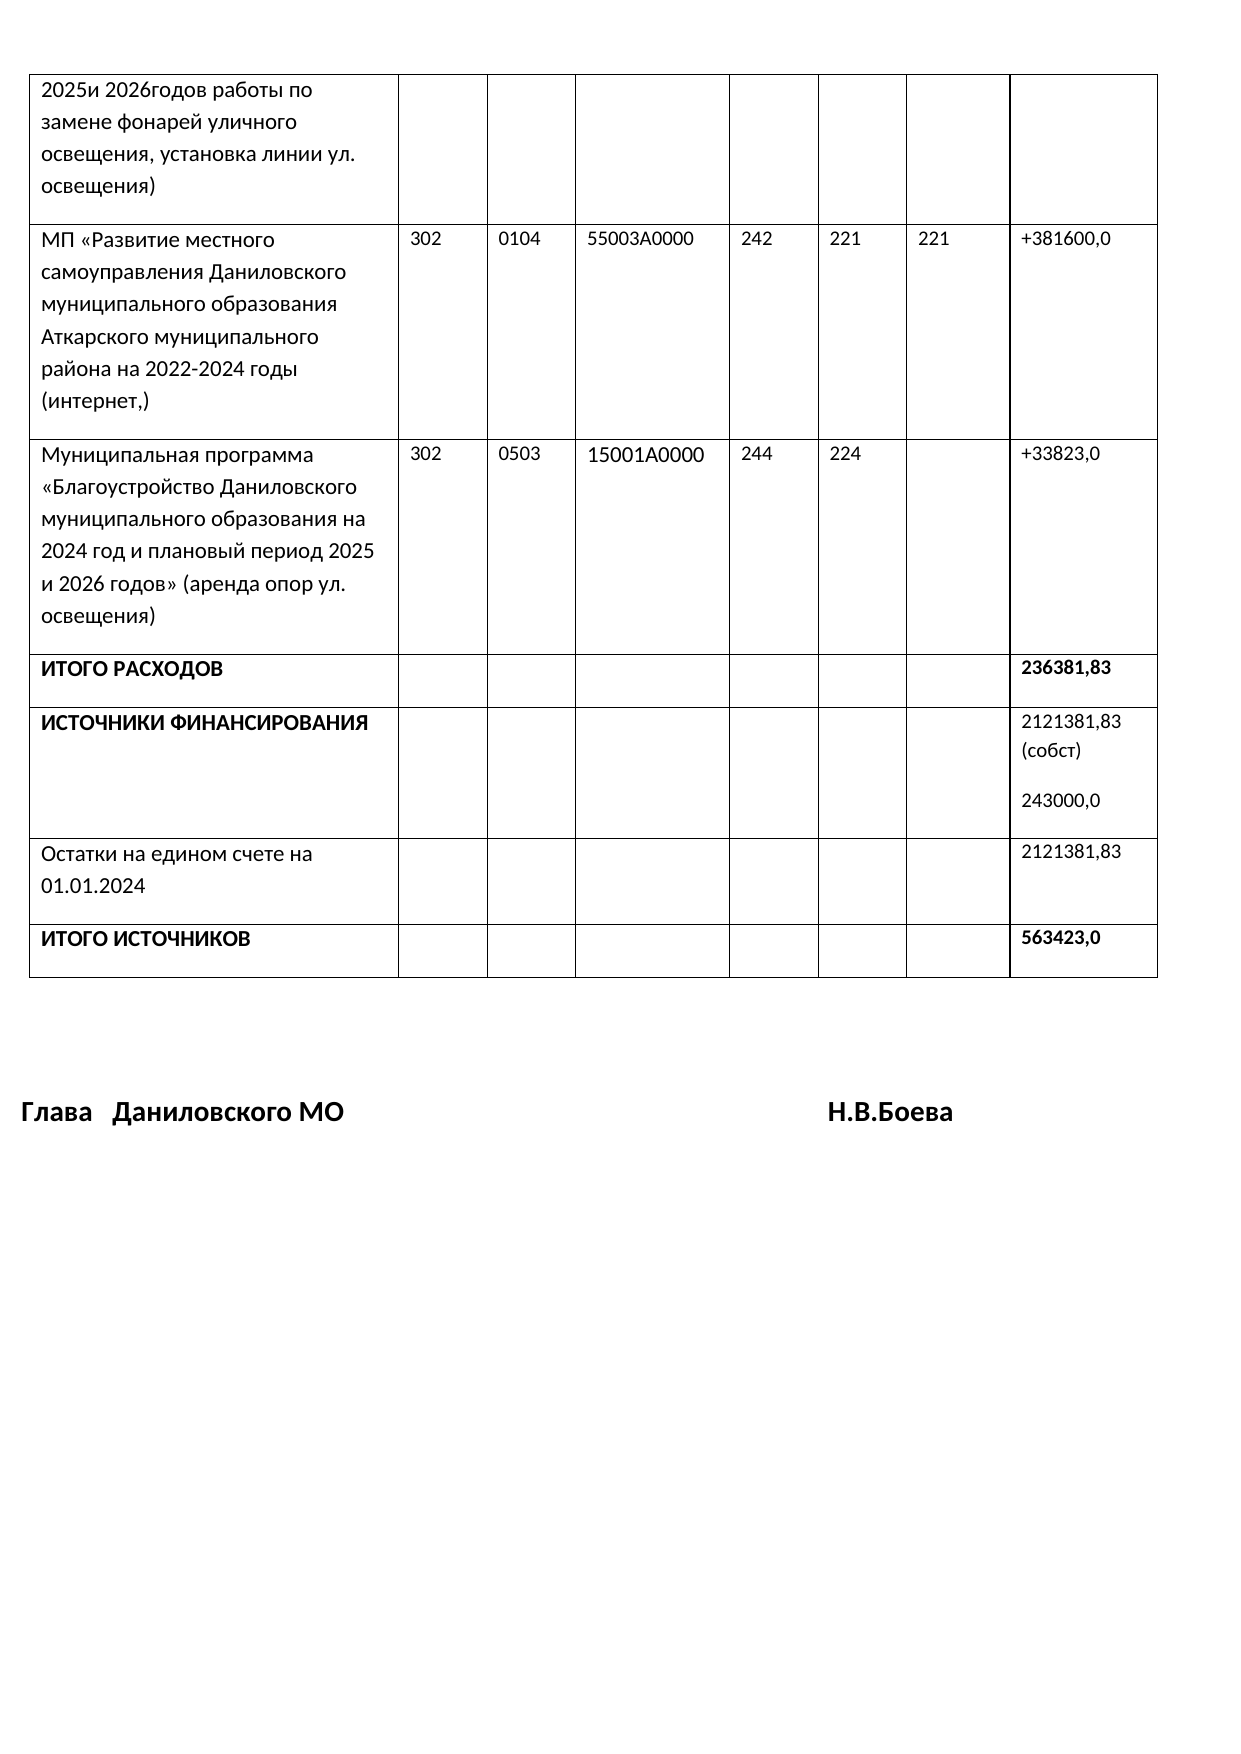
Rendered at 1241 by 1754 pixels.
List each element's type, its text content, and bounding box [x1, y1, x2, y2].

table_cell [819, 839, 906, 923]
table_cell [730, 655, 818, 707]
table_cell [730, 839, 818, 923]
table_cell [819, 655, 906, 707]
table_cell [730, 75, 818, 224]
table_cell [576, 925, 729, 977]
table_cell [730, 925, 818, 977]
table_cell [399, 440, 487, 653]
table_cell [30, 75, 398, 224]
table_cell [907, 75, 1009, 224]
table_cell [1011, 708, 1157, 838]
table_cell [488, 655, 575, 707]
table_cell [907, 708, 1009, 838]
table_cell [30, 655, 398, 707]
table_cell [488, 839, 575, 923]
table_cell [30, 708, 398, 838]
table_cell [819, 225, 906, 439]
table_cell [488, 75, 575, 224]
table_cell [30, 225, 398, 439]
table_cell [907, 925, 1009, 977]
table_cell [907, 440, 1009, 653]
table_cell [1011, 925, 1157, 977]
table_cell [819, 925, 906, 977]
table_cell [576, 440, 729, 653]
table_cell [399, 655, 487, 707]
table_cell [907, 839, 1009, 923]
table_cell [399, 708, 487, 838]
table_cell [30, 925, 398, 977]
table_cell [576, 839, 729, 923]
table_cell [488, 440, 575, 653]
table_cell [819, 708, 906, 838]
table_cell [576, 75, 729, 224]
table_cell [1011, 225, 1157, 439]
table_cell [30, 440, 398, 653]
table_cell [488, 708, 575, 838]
text Глава Даниловского МО Н.В.Боева [15, 1093, 1122, 1129]
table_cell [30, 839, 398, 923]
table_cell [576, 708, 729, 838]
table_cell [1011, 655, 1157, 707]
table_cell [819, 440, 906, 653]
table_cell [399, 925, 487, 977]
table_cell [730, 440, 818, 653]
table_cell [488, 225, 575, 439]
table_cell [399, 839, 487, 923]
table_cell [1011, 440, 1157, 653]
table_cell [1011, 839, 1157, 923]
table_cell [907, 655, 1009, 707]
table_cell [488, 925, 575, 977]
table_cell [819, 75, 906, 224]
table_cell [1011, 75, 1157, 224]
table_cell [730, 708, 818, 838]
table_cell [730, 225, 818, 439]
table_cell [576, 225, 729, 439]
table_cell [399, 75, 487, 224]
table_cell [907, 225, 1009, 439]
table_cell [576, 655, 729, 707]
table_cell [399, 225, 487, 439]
